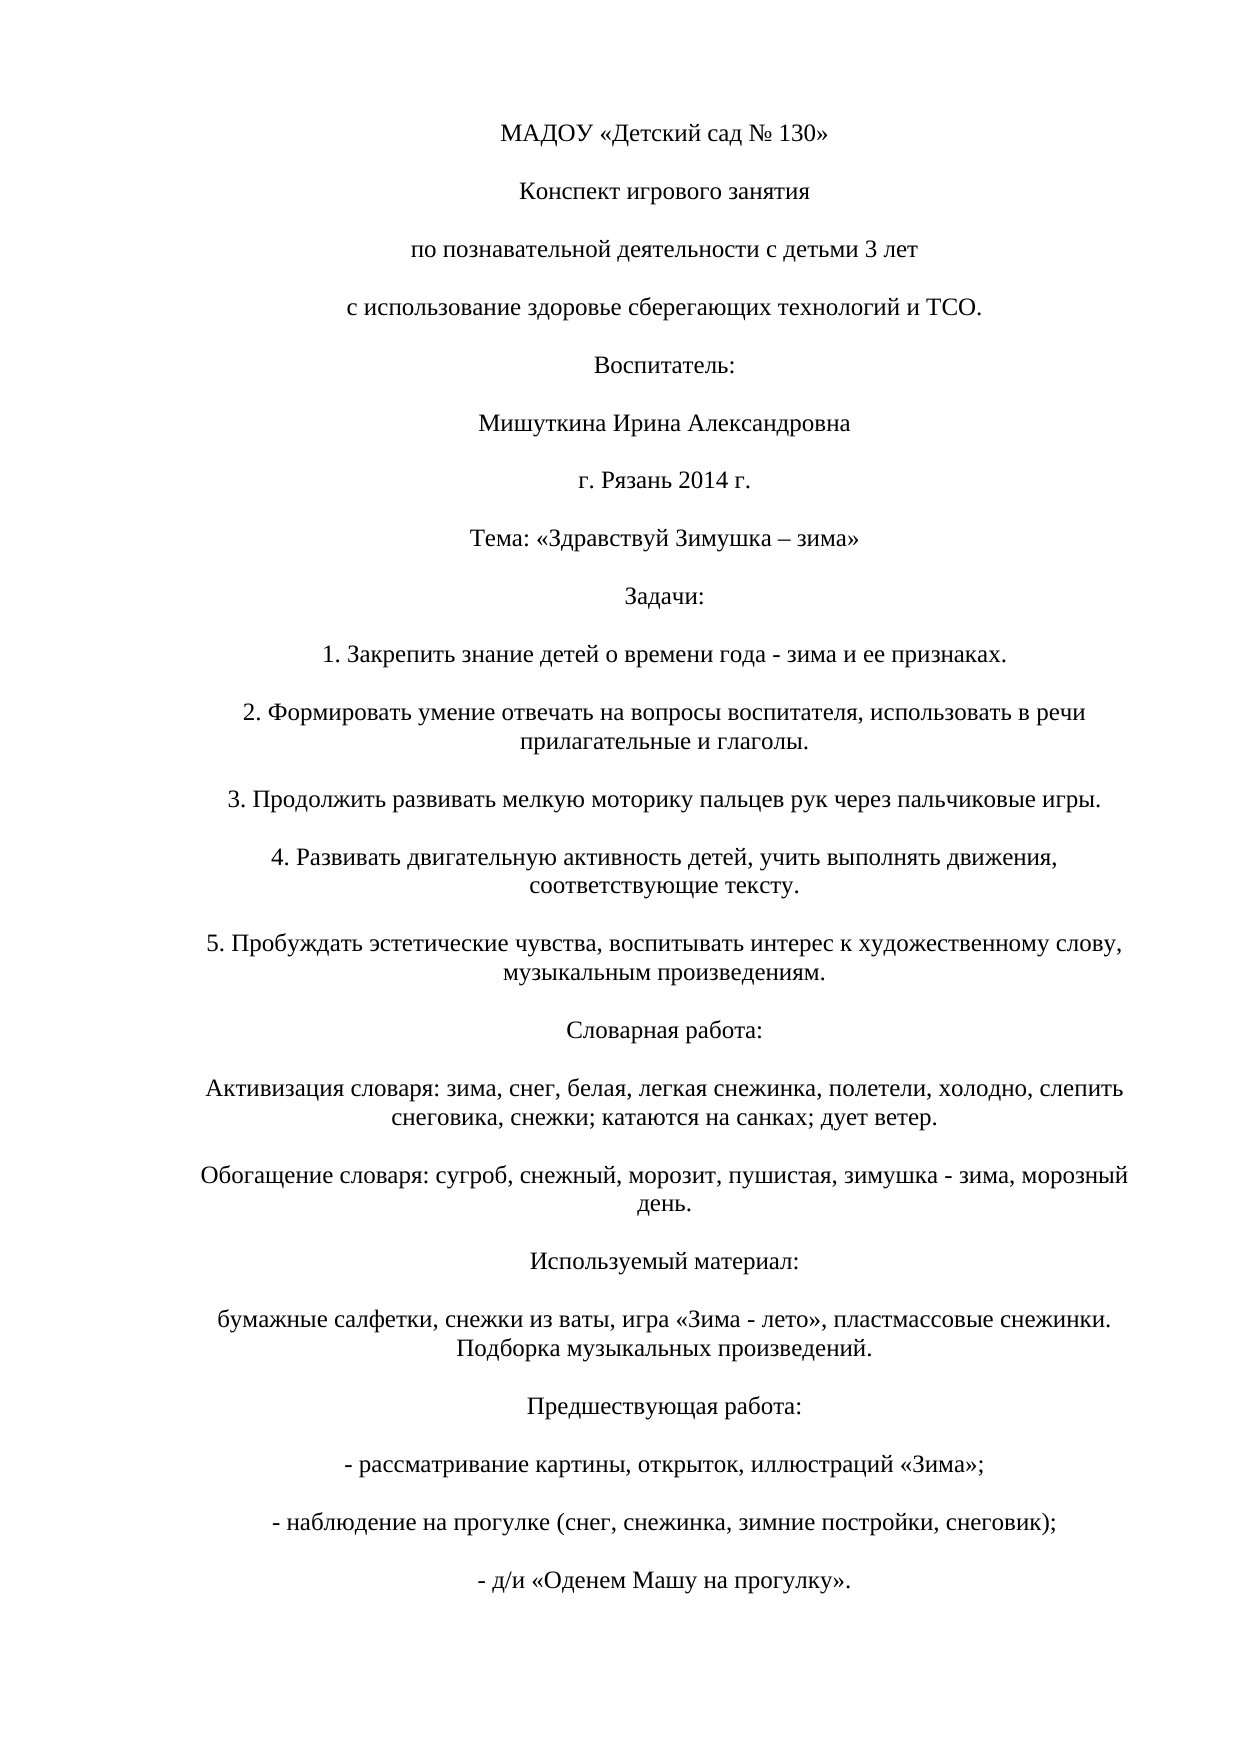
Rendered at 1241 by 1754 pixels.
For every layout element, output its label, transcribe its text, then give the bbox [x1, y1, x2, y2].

text 3. Продолжить развивать мелкую моторику пальцев рук через пальчиковые игры. [177, 784, 1152, 813]
text Используемый материал: [177, 1246, 1152, 1275]
text 1. Закрепить знание детей о времени года - зима и ее признаках. [177, 639, 1152, 668]
text Тема: «Здравствуй Зимушка – зима» [177, 523, 1152, 552]
text Активизация словаря: зима, снег, белая, легкая снежинка, полетели, холодно, слепить снеговика, снежки; катаются на санках; дует ветер. [177, 1073, 1152, 1131]
text МАДОУ «Детский сад № 130» [177, 118, 1152, 147]
text - д/и «Оденем Машу на прогулку». [177, 1565, 1152, 1593]
text 4. Развивать двигательную активность детей, учить выполнять движения, соответствующие тексту. [177, 842, 1152, 899]
text - наблюдение на прогулке (снег, снежинка, зимние постройки, снеговик); [177, 1507, 1152, 1536]
text г. Рязань 2014 г. [177, 466, 1152, 494]
text Воспитатель: [177, 350, 1152, 378]
text по познавательной деятельности с детьми 3 лет [177, 234, 1152, 263]
text бумажные салфетки, снежки из ваты, игра «Зима - лето», пластмассовые снежинки. Подборка музыкальных произведений. [177, 1304, 1152, 1362]
text Мишуткина Ирина Александровна [177, 408, 1152, 436]
text Предшествующая работа: [177, 1391, 1152, 1420]
text с использование здоровье сберегающих технологий и ТСО. [177, 292, 1152, 321]
text 5. Пробуждать эстетические чувства, воспитывать интерес к художественному слову, музыкальным произведениям. [177, 928, 1152, 986]
text Обогащение словаря: сугроб, снежный, морозит, пушистая, зимушка - зима, морозный день. [177, 1160, 1152, 1217]
text - рассматривание картины, открыток, иллюстраций «Зима»; [177, 1449, 1152, 1478]
text Задачи: [177, 581, 1152, 610]
text Конспект игрового занятия [177, 176, 1152, 205]
text Словарная работа: [177, 1015, 1152, 1044]
text 2. Формировать умение отвечать на вопросы воспитателя, использовать в речи прилагательные и глаголы. [177, 697, 1152, 755]
